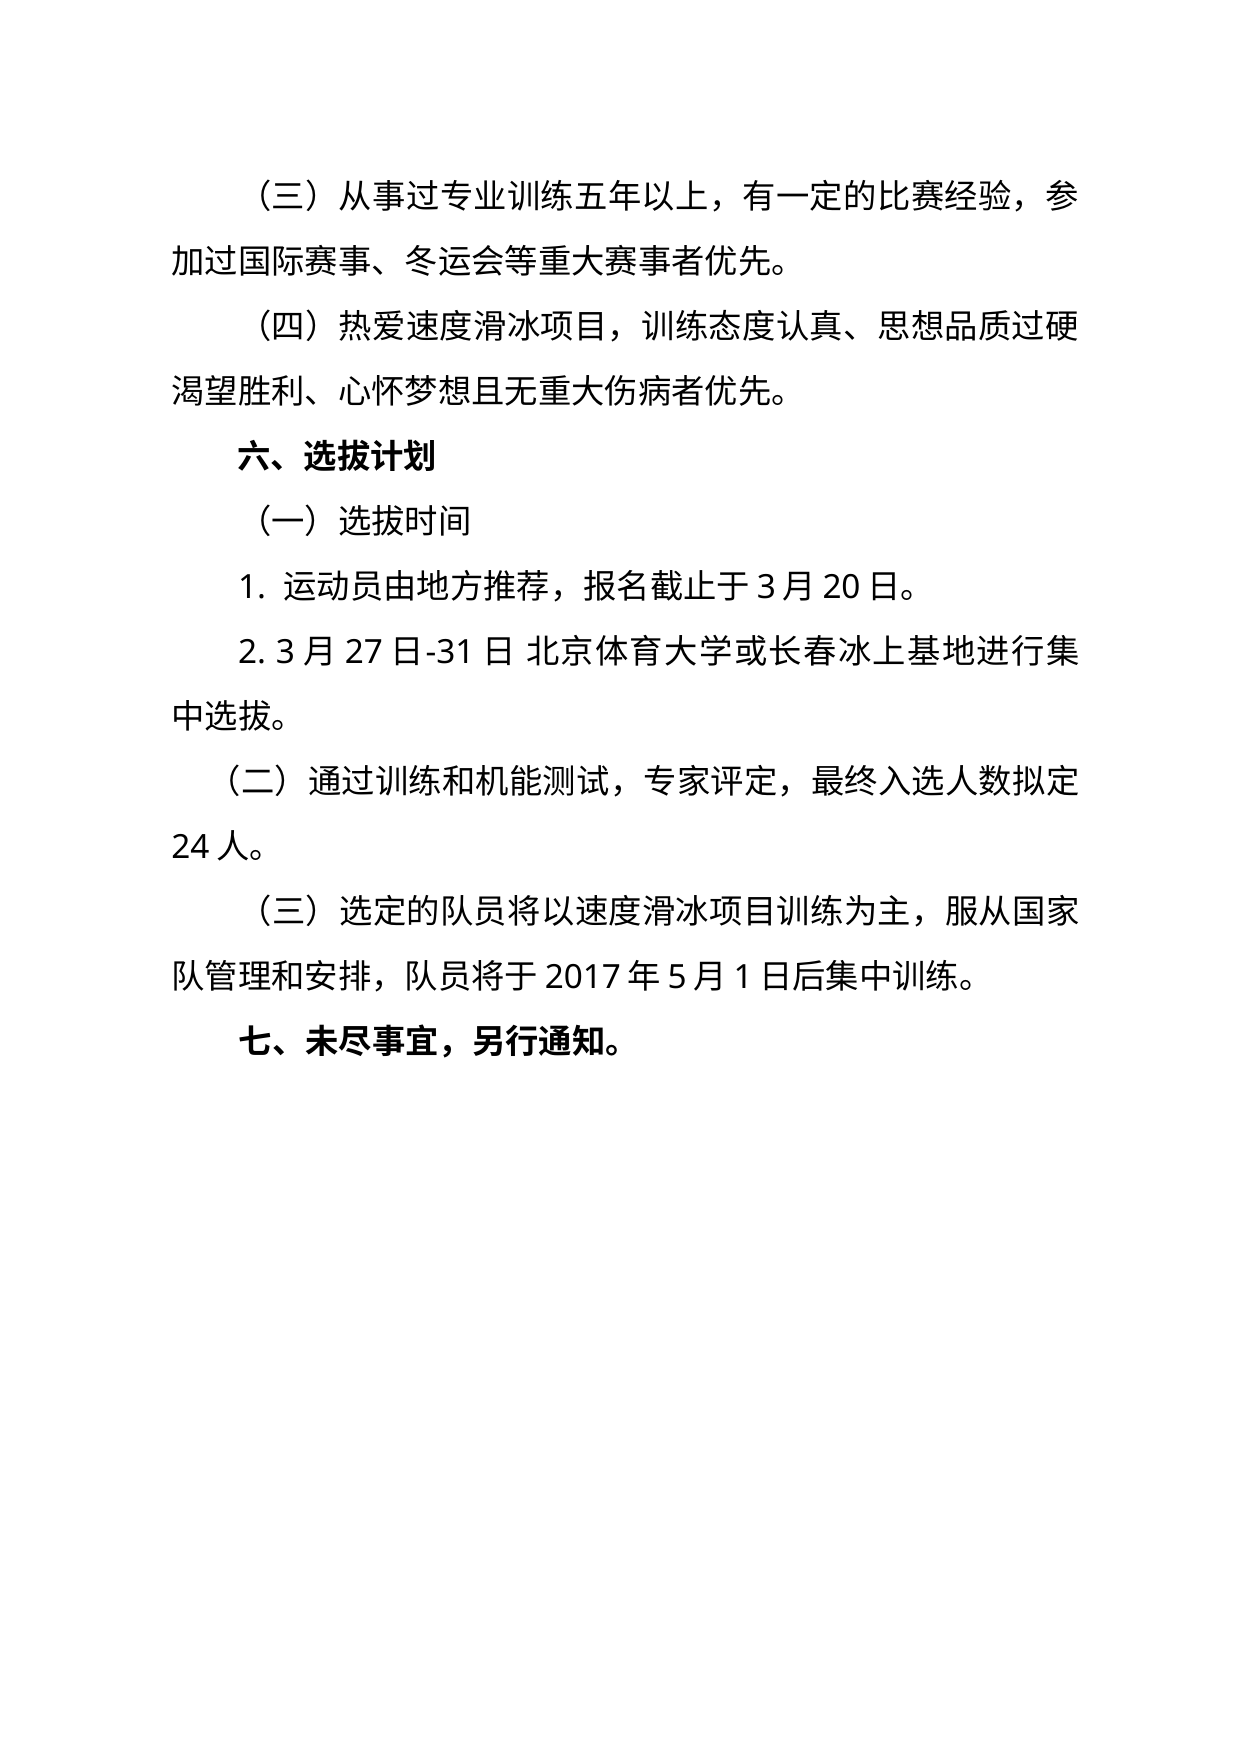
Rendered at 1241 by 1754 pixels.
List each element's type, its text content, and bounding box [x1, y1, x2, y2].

text 七、未尽事宜，另行通知。 [171, 1007, 1081, 1072]
text （一）选拔时间 [171, 487, 1081, 552]
text （四）热爱速度滑冰项目，训练态度认真、思想品质过硬、渴望胜利、心怀梦想且无重大伤病者优先。 [171, 292, 1081, 422]
text 1. 运动员由地方推荐，报名截止于3月20日。 [171, 552, 1081, 617]
text 2. 3月27日-31日 北京体育大学或长春冰上基地进行集中选拔。 [171, 617, 1081, 747]
text （三）选定的队员将以速度滑冰项目训练为主，服从国家队管理和安排，队员将于2017年5月1日后集中训练。 [171, 877, 1081, 1007]
text （二）通过训练和机能测试，专家评定，最终入选人数拟定24人。 [171, 747, 1081, 877]
text （三）从事过专业训练五年以上，有一定的比赛经验，参加过国际赛事、冬运会等重大赛事者优先。 [171, 162, 1081, 292]
text 六、选拔计划 [171, 422, 1081, 487]
